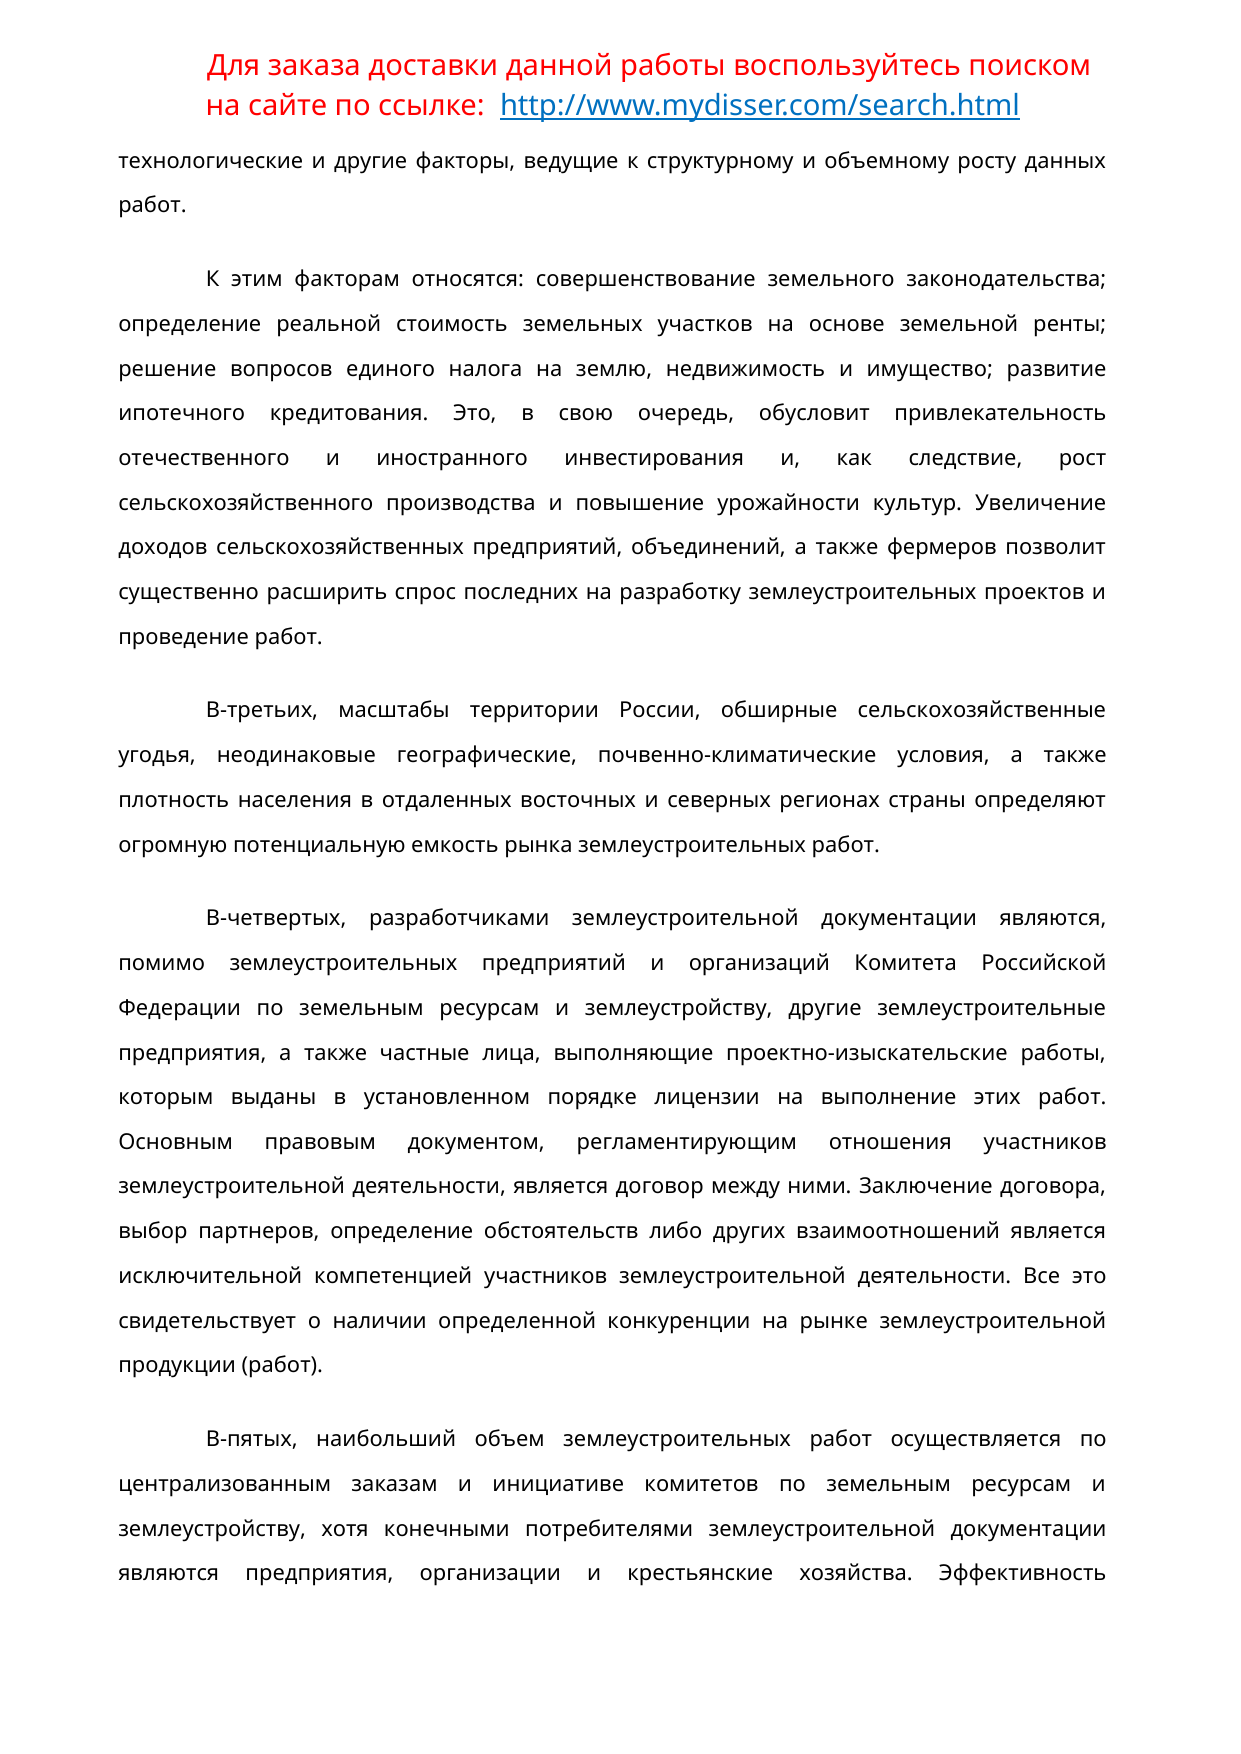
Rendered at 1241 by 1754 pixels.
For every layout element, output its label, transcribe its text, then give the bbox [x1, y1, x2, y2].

text К этим факторам относятся: совершенствование земельного законодательства; определение реальной стоимость земельных участков на основе земельной ренты; решение вопросов единого налога на землю, недвижимость и имущество; развитие ипотечного кредитования. Это, в свою очередь, обусловит привлекательность отечественного и иностранного инвестирования и, как следствие, рост сельскохозяйственного производства и повышение урожайности культур. Увеличение доходов сельскохозяйственных предприятий, объединений, а также фермеров позволит существенно расширить спрос последних на разработку землеустроительных проектов и проведение работ. [118, 263, 1107, 650]
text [118, 1423, 1107, 1587]
text В-третьих, масштабы территории России, обширные сельскохозяйственные угодья, неодинаковые географические, почвенно-климатические условия, а также плотность населения в отдаленных восточных и северных регионах страны определяют огромную потенциальную емкость рынка землеустроительных работ. [118, 694, 1107, 858]
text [118, 144, 1107, 219]
text В-четвертых, разработчиками землеустроительной документации являются, помимо землеустроительных предприятий и организаций Комитета Российской Федерации по земельным ресурсам и землеустройству, другие землеустроительные предприятия, а также частные лица, выполняющие проектно-изыскательские работы, которым выданы в установленном порядке лицензии на выполнение этих работ. Основным правовым документом, регламентирующим отношения участников землеустроительной деятельности, является договор между ними. Заключение договора, выбор партнеров, определение обстоятельств либо других взаимоотношений является исключительной компетенцией участников землеустроительной деятельности. Все это свидетельствует о наличии определенной конкуренции на рынке землеустроительной продукции (работ). [118, 902, 1107, 1379]
